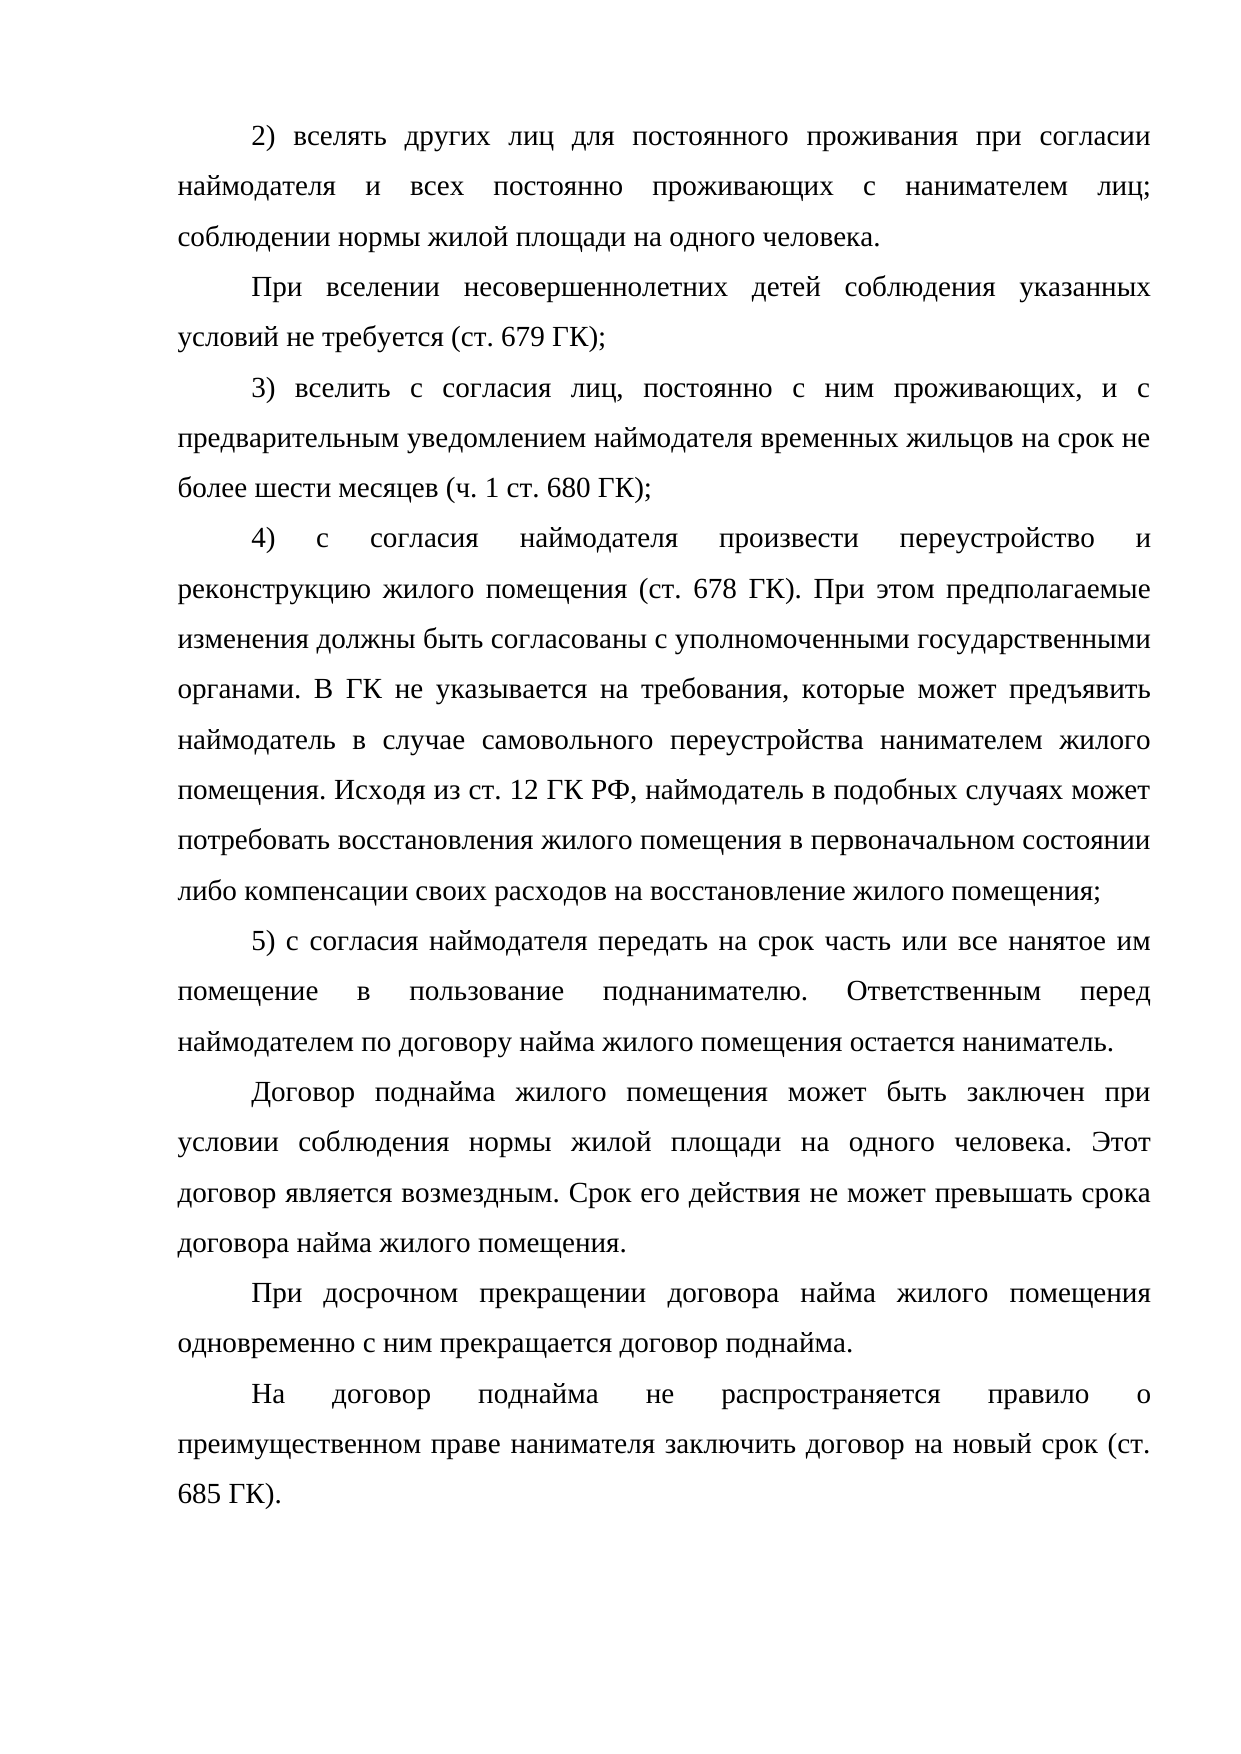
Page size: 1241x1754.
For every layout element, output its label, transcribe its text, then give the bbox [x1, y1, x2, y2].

text 2) вселять других лиц для постоянного проживания при согласии наймодателя и всех постоянно проживающих с нанимателем лиц; соблюдении нормы жилой площади на одного человека. [177, 118, 1152, 252]
text 4) с согласия наймодателя произвести переустройство и реконструкцию жилого помещения (ст. 678 ГК). При этом предполагаемые изменения должны быть согласованы с уполномоченными государственными органами. В ГК не указывается на требования, которые может предъявить наймодатель в случае самовольного переустройства нанимателем жилого помещения. Исходя из ст. 12 ГК РФ, наймодатель в подобных случаях может потребовать восстановления жилого помещения в первоначальном состоянии либо компенсации своих расходов на восстановление жилого помещения; [177, 521, 1152, 906]
text 3) вселить с согласия лиц, постоянно с ним проживающих, и с предварительным уведомлением наймодателя временных жильцов на срок не более шести месяцев (ч. 1 ст. 680 ГК); [177, 370, 1152, 504]
text Договор поднайма жилого помещения может быть заключен при условии соблюдения нормы жилой площади на одного человека. Этот договор является возмездным. Срок его действия не может превышать срока договора найма жилого помещения. [177, 1074, 1152, 1258]
text При вселении несовершеннолетних детей соблюдения указанных условий не требуется (ст. 679 ГК); [177, 269, 1152, 353]
text 5) с согласия наймодателя передать на срок часть или все нанятое им помещение в пользование поднанимателю. Ответственным перед наймодателем по договору найма жилого помещения остается наниматель. [177, 923, 1152, 1057]
text При досрочном прекращении договора найма жилого помещения одновременно с ним прекращается договор поднайма. [177, 1275, 1152, 1359]
text На договор поднайма не распространяется правило о преимущественном праве нанимателя заключить договор на новый срок (ст. 685 ГК). [177, 1376, 1152, 1510]
